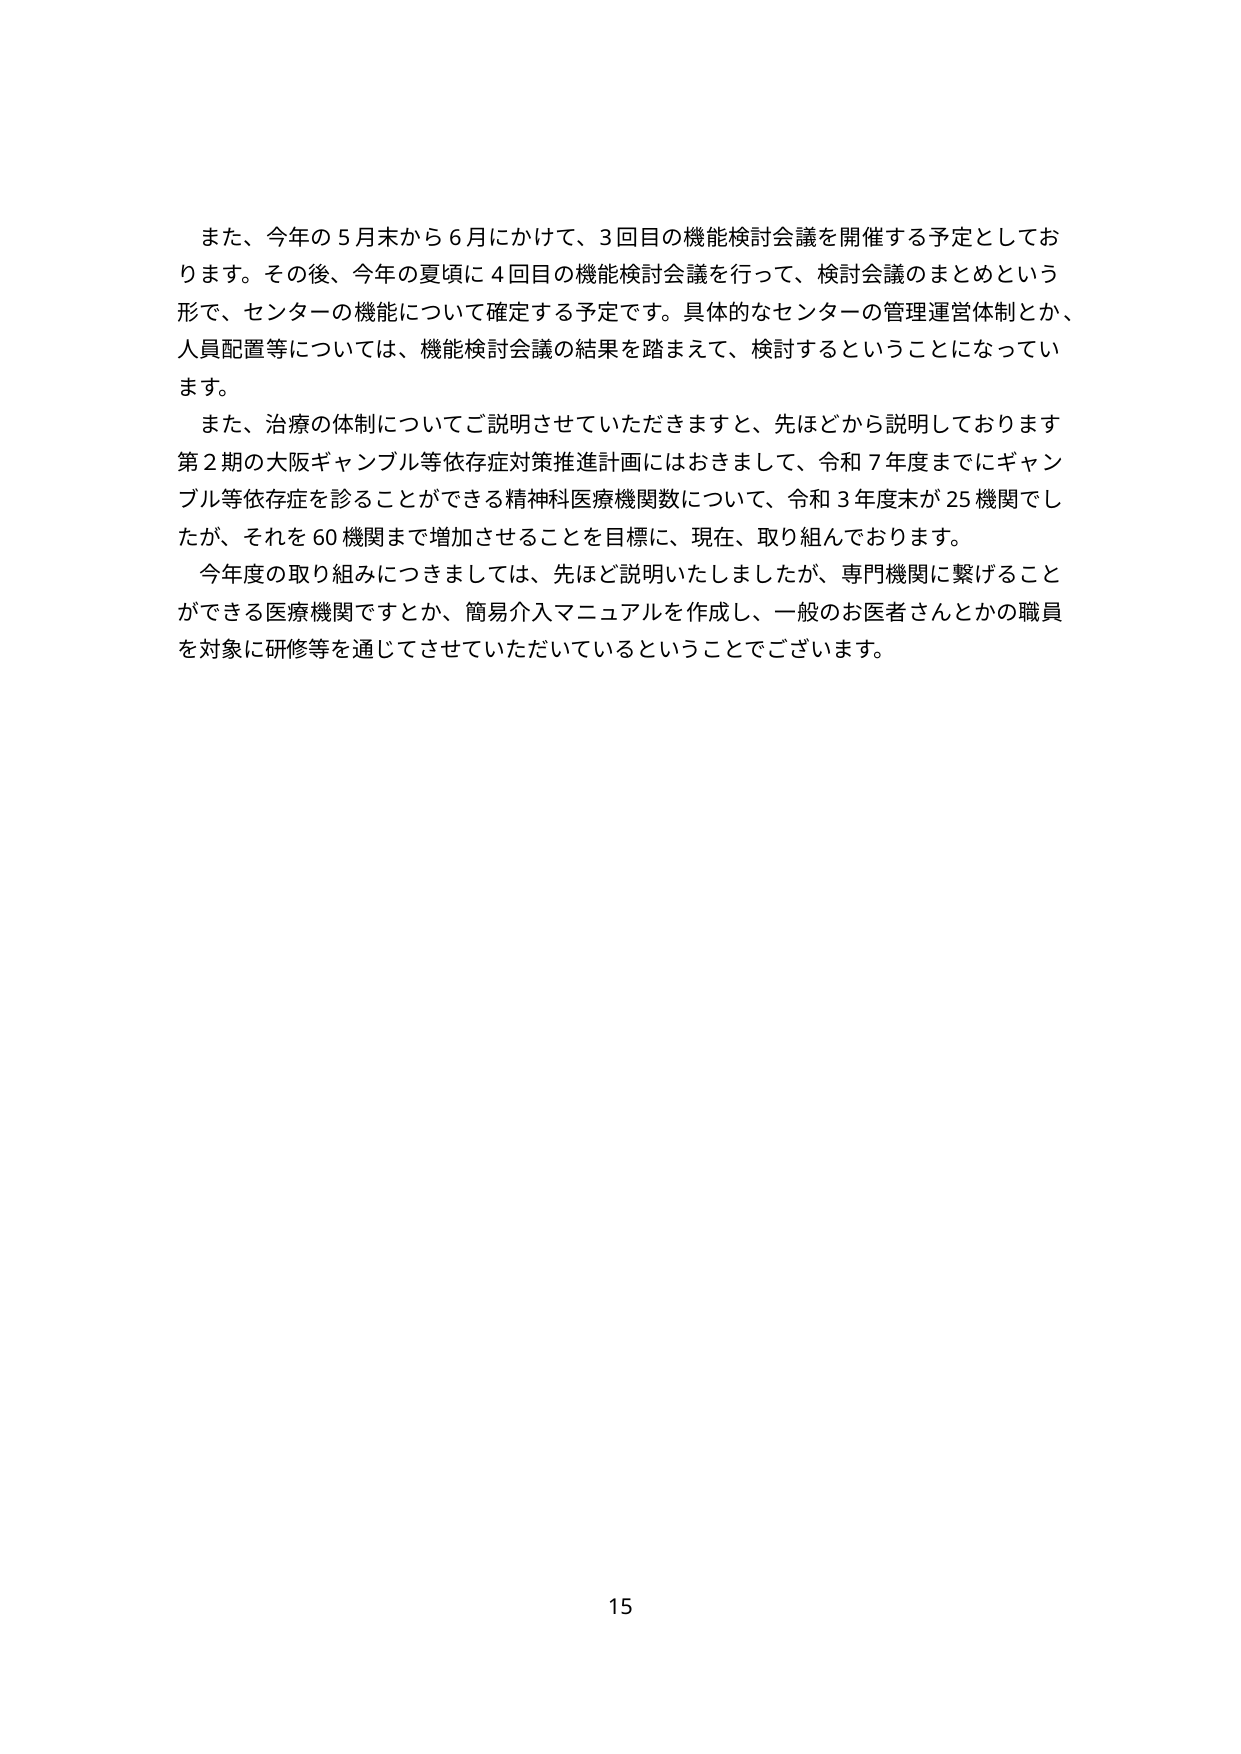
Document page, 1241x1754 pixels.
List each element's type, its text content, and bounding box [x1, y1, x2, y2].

text また、今年の5月末から6月にかけて、3回目の機能検討会議を開催する予定としております。その後、今年の夏頃に4回目の機能検討会議を行って、検討会議のまとめという形で、センターの機能について確定する予定です。具体的なセンターの管理運営体制とか、人員配置等については、機能検討会議の結果を踏まえて、検討するということになっています。 [177, 217, 1063, 404]
text 今年度の取り組みにつきましては、先ほど説明いたしましたが、専門機関に繋げることができる医療機関ですとか、簡易介入マニュアルを作成し、一般のお医者さんとかの職員を対象に研修等を通じてさせていただいているということでございます。 [177, 554, 1063, 667]
text また、治療の体制についてご説明させていただきますと、先ほどから説明しております第２期の大阪ギャンブル等依存症対策推進計画にはおきまして、令和7年度までにギャンブル等依存症を診ることができる精神科医療機関数について、令和3年度末が25機関でしたが、それを60機関まで増加させることを目標に、現在、取り組んでおります。 [177, 404, 1063, 554]
